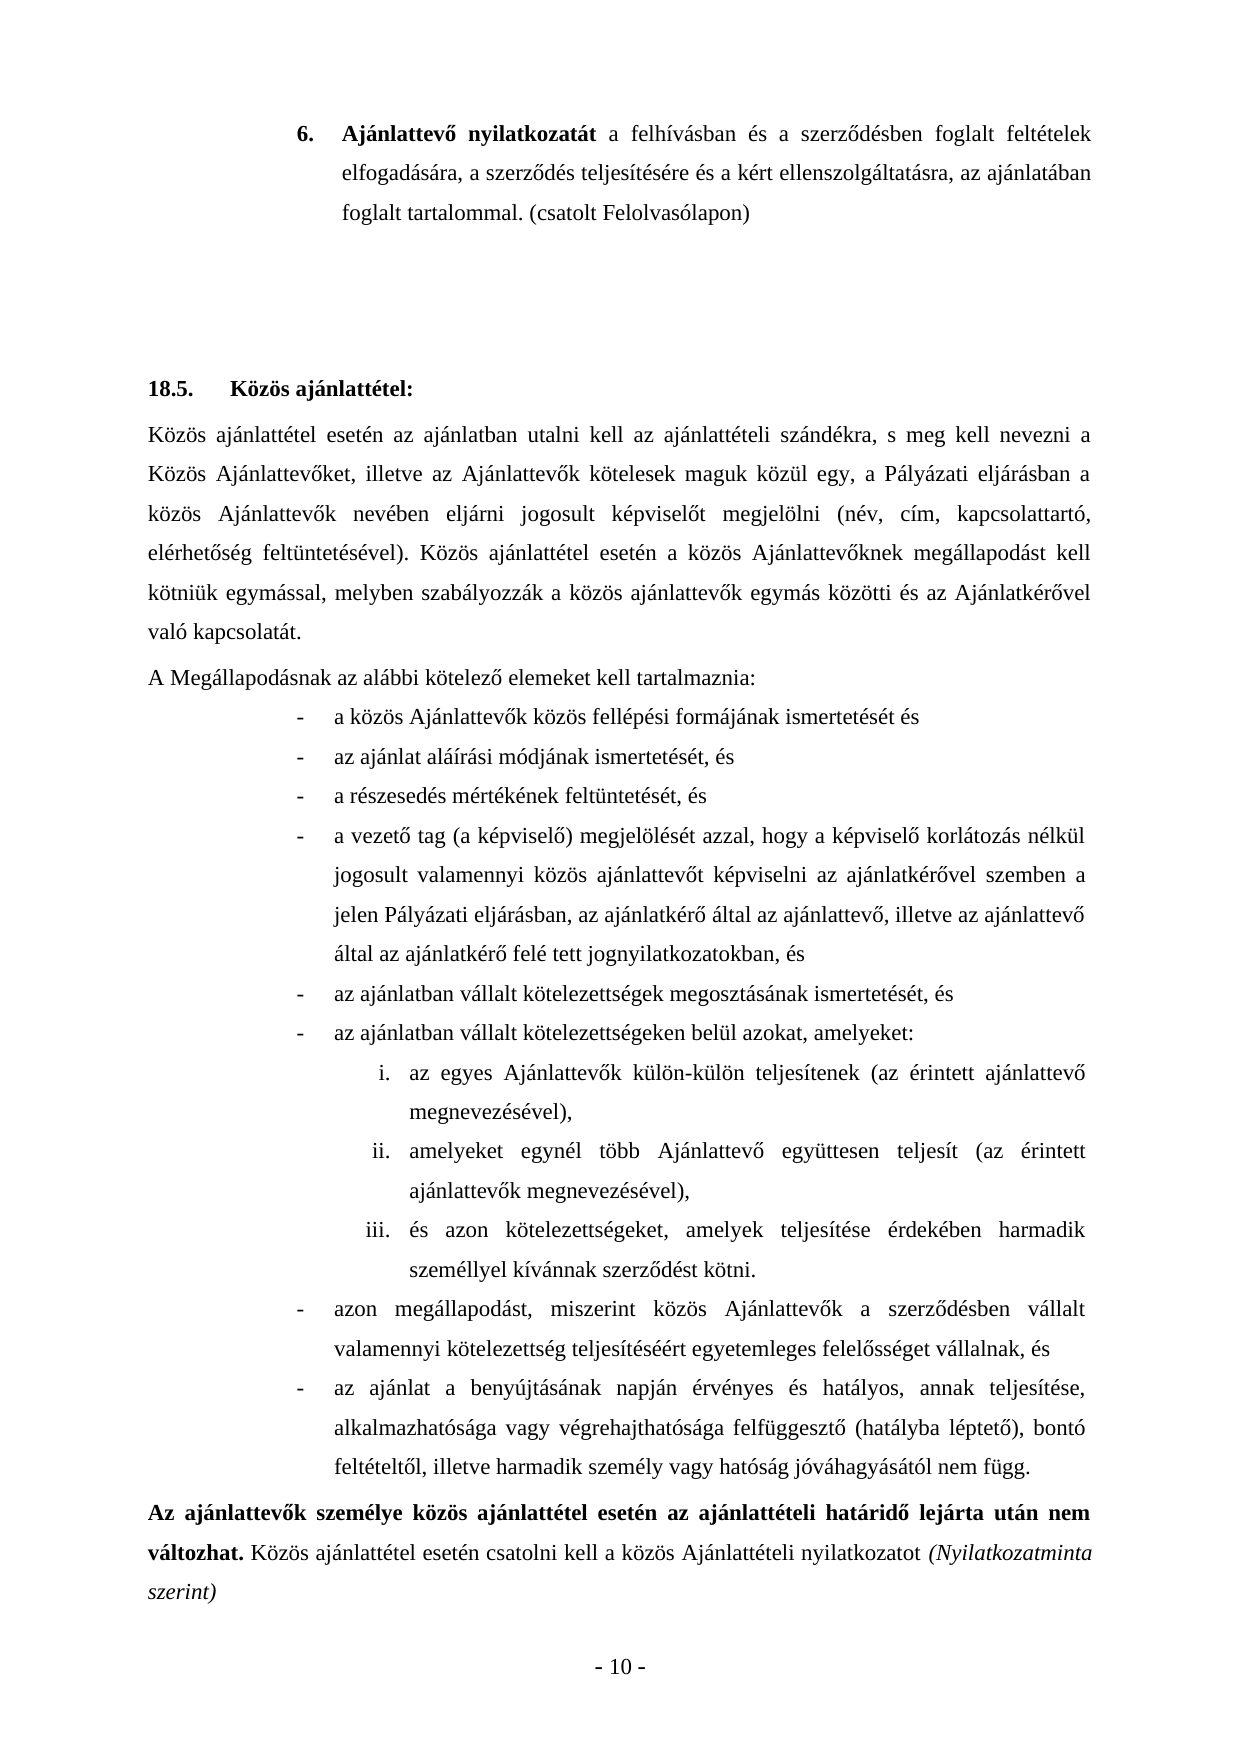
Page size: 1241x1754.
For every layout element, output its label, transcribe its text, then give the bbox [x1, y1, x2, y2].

list az ajánlat a benyújtásának napján érvényes és hatályos, annak teljesítése, alkalmazhatósága vagy végrehajthatósága felfüggesztő (hatályba léptető), bontó feltételtől, illetve harmadik személy vagy hatóság jóváhagyásától nem függ. [296, 1374, 1087, 1480]
list az ajánlatban vállalt kötelezettségeken belül azokat, amelyeket: [296, 1019, 1087, 1045]
list amelyeket egynél több Ajánlattevő együttesen teljesít (az érintett ajánlattevők megnevezésével), [390, 1137, 1087, 1203]
list azon megállapodást, miszerint közös Ajánlattevők a szerződésben vállalt valamennyi kötelezettség teljesítéséért egyetemleges felelősséget vállalnak, és [296, 1295, 1087, 1361]
list Ajánlattevő nyilatkozatát a felhívásban és a szerződésben foglalt feltételek elfogadására, a szerződés teljesítésére és a kért ellenszolgáltatásra, az ajánlatában foglalt tartalommal. (csatolt Felolvasólapon) [297, 120, 1092, 225]
list a részesedés mértékének feltüntetését, és [296, 782, 1087, 808]
list a vezető tag (a képviselő) megjelölését azzal, hogy a képviselő korlátozás nélkül jogosult valamennyi közös ajánlattevőt képviselni az ajánlatkérővel szemben a jelen Pályázati eljárásban, az ajánlatkérő által az ajánlattevő, illetve az ajánlattevő által az ajánlatkérő felé tett jognyilatkozatokban, és [296, 822, 1087, 966]
text Közös ajánlattétel esetén az ajánlatban utalni kell az ajánlattételi szándékra, s meg kell nevezni a Közös Ajánlattevőket, illetve az Ajánlattevők kötelesek maguk közül egy, a Pályázati eljárásban a közös Ajánlattevők nevében eljárni jogosult képviselőt megjelölni (név, cím, kapcsolattartó, elérhetőség feltüntetésével). Közös ajánlattétel esetén a közös Ajánlattevőknek megállapodást kell kötniük egymással, melyben szabályozzák a közös ajánlattevők egymás közötti és az Ajánlatkérővel való kapcsolatát. [148, 421, 1092, 644]
list a közös Ajánlattevők közös fellépési formájának ismertetését és [296, 703, 1087, 729]
text Az ajánlattevők személye közös ajánlattétel esetén az ajánlattételi határidő lejárta után nem változhat. Közös ajánlattétel esetén csatolni kell a közös Ajánlattételi nyilatkozatot (Nyilatkozatminta szerint) [148, 1499, 1092, 1604]
list és azon kötelezettségeket, amelyek teljesítése érdekében harmadik személlyel kívánnak szerződést kötni. [390, 1216, 1087, 1282]
list az egyes Ajánlattevők külön-külön teljesítenek (az érintett ajánlattevő megnevezésével), [390, 1058, 1087, 1124]
list Közös ajánlattétel: [148, 375, 1092, 401]
list az ajánlat aláírási módjának ismertetését, és [296, 743, 1087, 769]
text A Megállapodásnak az alábbi kötelező elemeket kell tartalmaznia: [148, 664, 1092, 690]
list az ajánlatban vállalt kötelezettségek megosztásának ismertetését, és [296, 979, 1087, 1006]
